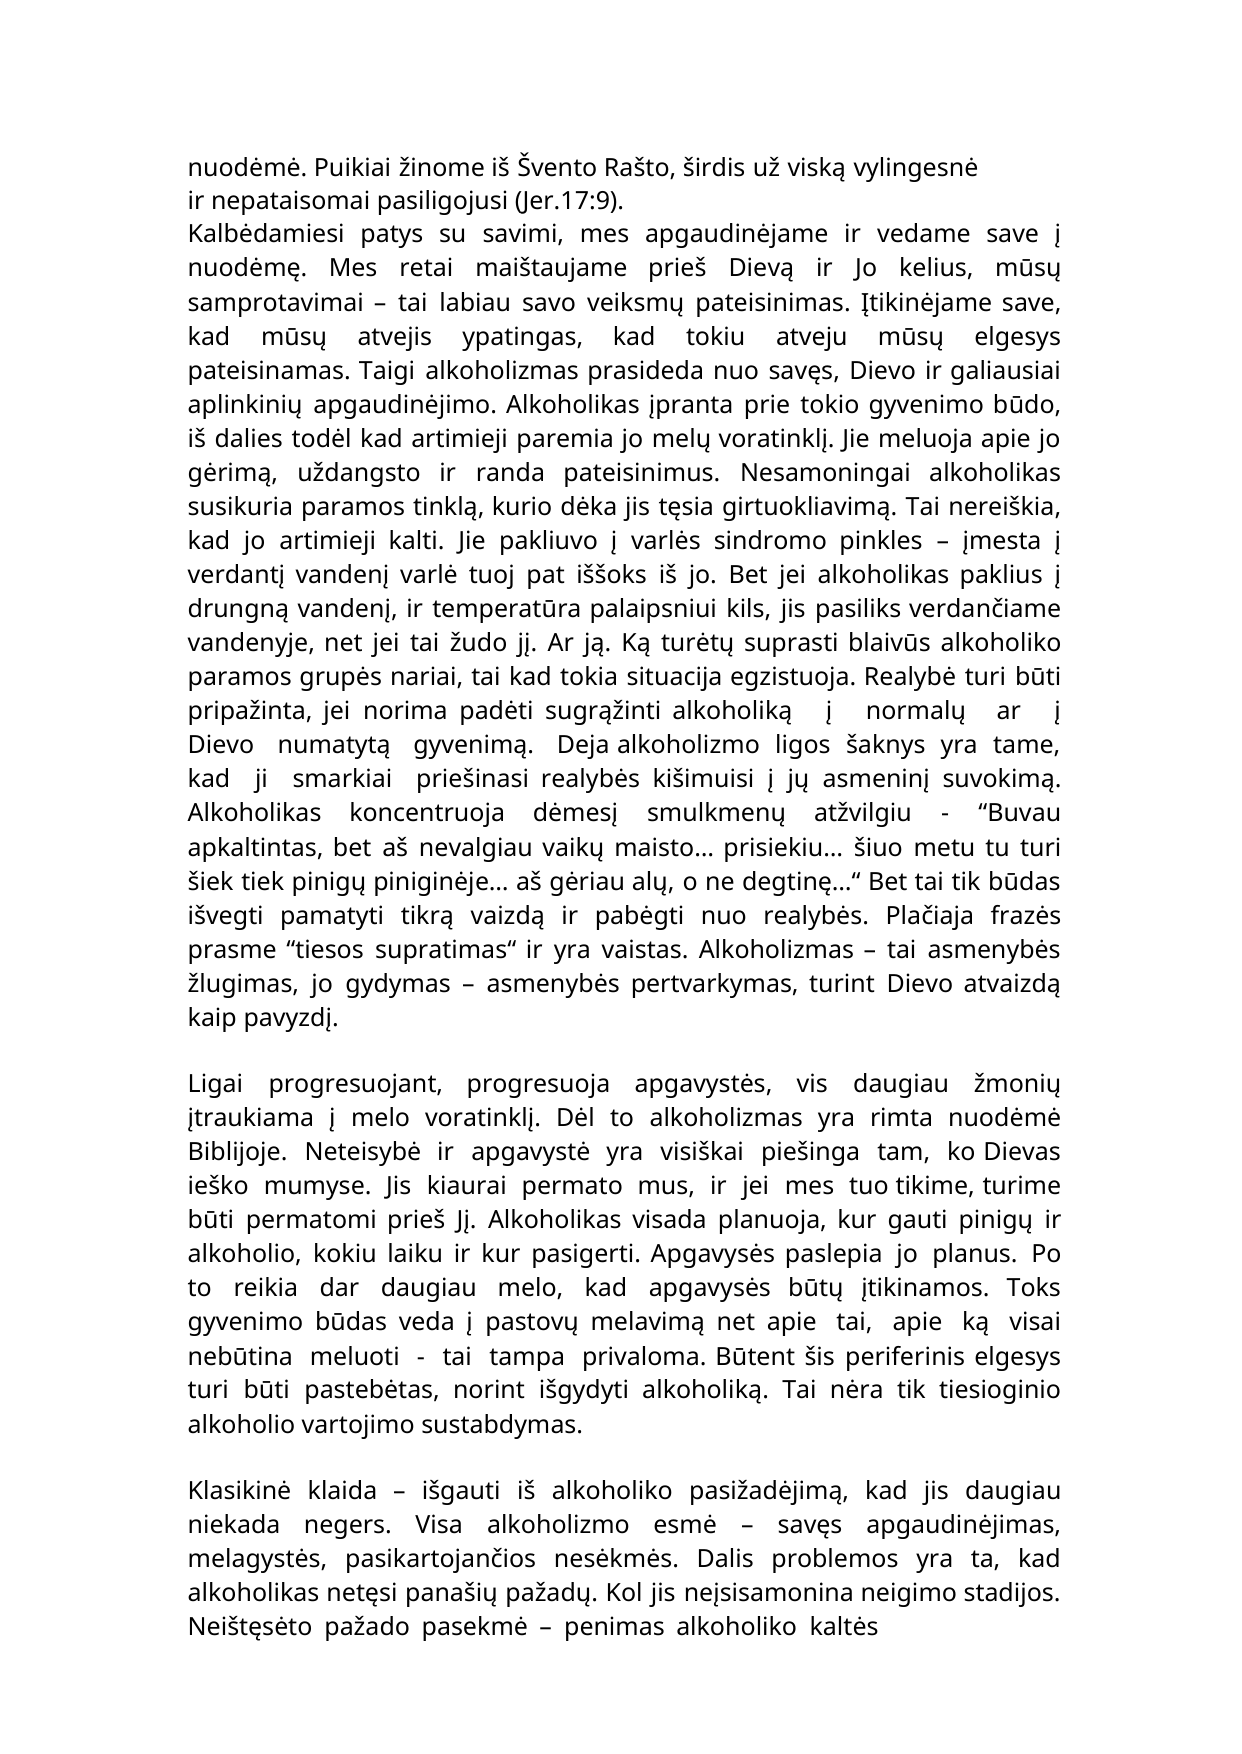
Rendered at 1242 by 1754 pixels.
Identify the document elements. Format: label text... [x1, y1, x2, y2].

text Kalbėdamiesi patys su savimi, mes apgaudinėjame ir vedame save į nuodėmę. Mes retai maištaujame prieš Dievą ir Jo kelius, mūsų samprotavimai – tai labiau savo veiksmų pateisinimas. Įtikinėjame save, kad mūsų atvejis ypatingas, kad tokiu atveju mūsų elgesys pateisinamas. Taigi alkoholizmas prasideda nuo savęs, Dievo ir galiausiai aplinkinių apgaudinėjimo. Alkoholikas įpranta prie tokio gyvenimo būdo, iš dalies todėl kad artimieji paremia jo melų voratinklį. Jie meluoja apie jo gėrimą, uždangsto ir randa pateisinimus. Nesamoningai alkoholikas susikuria paramos tinklą, kurio dėka jis tęsia girtuokliavimą. Tai nereiškia, kad jo artimieji kalti. Jie pakliuvo į varlės sindromo pinkles – įmesta į verdantį vandenį varlė tuoj pat iššoks iš jo. Bet jei alkoholikas paklius į drungną vandenį, ir temperatūra palaipsniui kils, jis pasiliks verdančiame vandenyje, net jei tai žudo jį. Ar ją. Ką turėtų suprasti blaivūs alkoholiko paramos grupės nariai, tai kad tokia situacija egzistuoja. Realybė turi būti pripažinta, jei norima padėti sugrąžinti alkoholiką į normalų ar į Dievo numatytą gyvenimą. Deja alkoholizmo ligos šaknys yra tame, kad ji smarkiai priešinasi realybės kišimuisi į jų asmeninį suvokimą. Alkoholikas koncentruoja dėmesį smulkmenų atžvilgiu - “Buvau apkaltintas, bet aš nevalgiau vaikų maisto… prisiekiu… šiuo metu tu turi šiek tiek pinigų piniginėje… aš gėriau alų, o ne degtinę…“ Bet tai tik būdas išvegti pamatyti tikrą vaizdą ir pabėgti nuo realybės. Plačiaja frazės prasme “tiesos supratimas“ ir yra vaistas. Alkoholizmas – tai asmenybės žlugimas, jo gydymas – asmenybės pertvarkymas, turint Dievo atvaizdą kaip pavyzdį. [187, 216, 1061, 1033]
text ir nepataisomai pasiligojusi (Jer.17:9). [187, 184, 682, 214]
text Ligai progresuojant, progresuoja apgavystės, vis daugiau žmonių įtraukiama į melo voratinklį. Dėl to alkoholizmas yra rimta nuodėmė Biblijoje. Neteisybė ir apgavystė yra visiškai piešinga tam, ko Dievas ieško mumyse. Jis kiaurai permato mus, ir jei mes tuo tikime, turime būti permatomi prieš Jį. Alkoholikas visada planuoja, kur gauti pinigų ir alkoholio, kokiu laiku ir kur pasigerti. Apgavysės paslepia jo planus. Po to reikia dar daugiau melo, kad apgavysės būtų įtikinamos. Toks gyvenimo būdas veda į pastovų melavimą net apie tai, apie ką visai nebūtina meluoti - tai tampa privaloma. Būtent šis periferinis elgesys turi būti pastebėtas, norint išgydyti alkoholiką. Tai nėra tik tiesioginio alkoholio vartojimo sustabdymas. [187, 1066, 1061, 1440]
text nuodėmė. Puikiai žinome iš Švento Rašto, širdis už viską vylingesnė [187, 150, 1061, 184]
text Klasikinė klaida – išgauti iš alkoholiko pasižadėjimą, kad jis daugiau niekada negers. Visa alkoholizmo esmė – savęs apgaudinėjimas, melagystės, pasikartojančios nesėkmės. Dalis problemos yra ta, kad alkoholikas netęsi panašių pažadų. Kol jis neįsisamonina neigimo stadijos. Neištęsėto pažado pasekmė – penimas alkoholiko kaltės [187, 1472, 1061, 1643]
